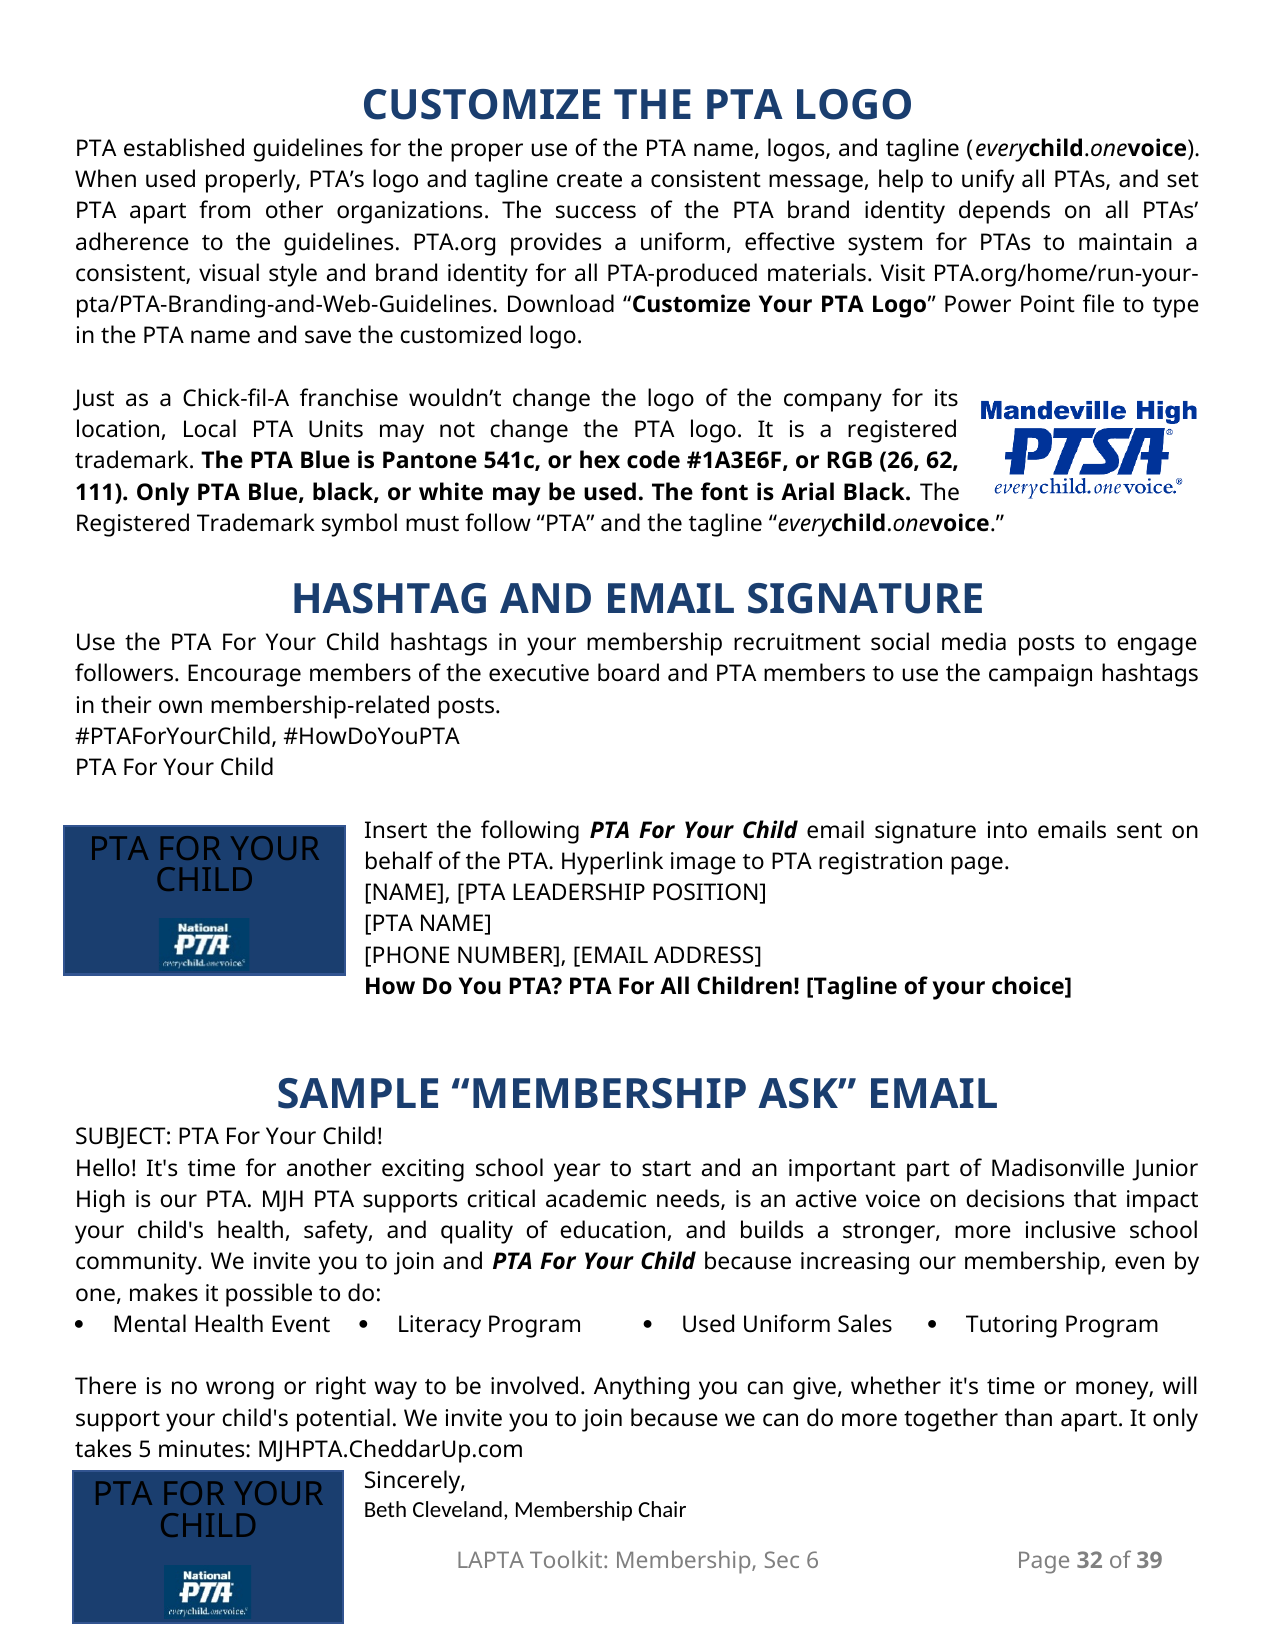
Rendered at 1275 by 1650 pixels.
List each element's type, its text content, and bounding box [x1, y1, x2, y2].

list Tutoring Program [928, 1308, 1200, 1339]
text #PTAForYourChild, #HowDoYouPTA [75, 720, 1200, 751]
text CUSTOMIZE THE PTA LOGO [75, 75, 1200, 132]
list Literacy Program [359, 1308, 631, 1339]
picture [158, 918, 250, 971]
text PTA For Your Child [75, 751, 1200, 782]
text [PTA NAME] [346, 907, 1200, 938]
text Use the PTA For Your Child hashtags in your membership recruitment social media posts to engage followers. Encourage members of the executive board and PTA members to use the campaign hashtags in their own membership-related posts. [75, 626, 1200, 720]
text Insert the following PTA For Your Child email signature into emails sent on behalf of the PTA. Hyperlink image to PTA registration page. [75, 813, 1200, 876]
picture [978, 398, 1200, 504]
text PTA established guidelines for the proper use of the PTA name, logos, and tagline (everychild.onevoice). When used properly, PTA’s logo and tagline create a consistent message, help to unify all PTAs, and set PTA apart from other organizations. The success of the PTA brand identity depends on all PTAs’ adherence to the guidelines. PTA.org provides a uniform, effective system for PTAs to maintain a consistent, visual style and brand identity for all PTA-produced materials. Visit PTA.org/home/run-your-pta/PTA-Branding-and-Web-Guidelines. Download “Customize Your PTA Logo” Power Point file to type in the PTA name and save the customized logo. [75, 132, 1200, 351]
text Just as a Chick-fil-A franchise wouldn’t change the logo of the company for its location, Local PTA Units may not change the PTA logo. It is a registered trademark. The PTA Blue is Pantone 541c, or hex code #1A3E6F, or RGB (26, 62, 111). Only PTA Blue, black, or white may be used. The font is Arial Black. The Registered Trademark symbol must follow “PTA” and the tagline “everychild.onevoice.” [75, 382, 1200, 538]
text Hello! It's time for another exciting school year to start and an important part of Madisonville Junior High is our PTA. MJH PTA supports critical academic needs, is an active voice on decisions that impact your child's health, safety, and quality of education, and builds a stronger, more inclusive school community. We invite you to join and PTA For Your Child because increasing our membership, even by one, makes it possible to do: [75, 1152, 1200, 1308]
text Sincerely, [75, 1464, 1200, 1495]
text [NAME], [PTA LEADERSHIP POSITION] [346, 876, 1200, 907]
text How Do You PTA? PTA For All Children! [Tagline of your choice] [75, 970, 1200, 1001]
list Mental Health Event [75, 1308, 347, 1339]
text There is no wrong or right way to be involved. Anything you can give, whether it's time or money, will support your child's potential. We invite you to join because we can do more together than apart. It only takes 5 minutes: MJHPTA.CheddarUp.com [75, 1370, 1200, 1464]
text [PHONE NUMBER], [EMAIL ADDRESS] [346, 938, 1200, 970]
text SUBJECT: PTA For Your Child! [75, 1120, 1200, 1152]
text HASHTAG AND EMAIL SIGNATURE [75, 569, 1200, 626]
text SAMPLE “MEMBERSHIP ASK” EMAIL [75, 1063, 1200, 1120]
text Beth Cleveland, Membership Chair [344, 1495, 1200, 1523]
picture [164, 1565, 252, 1619]
list Used Uniform Sales [644, 1308, 916, 1339]
